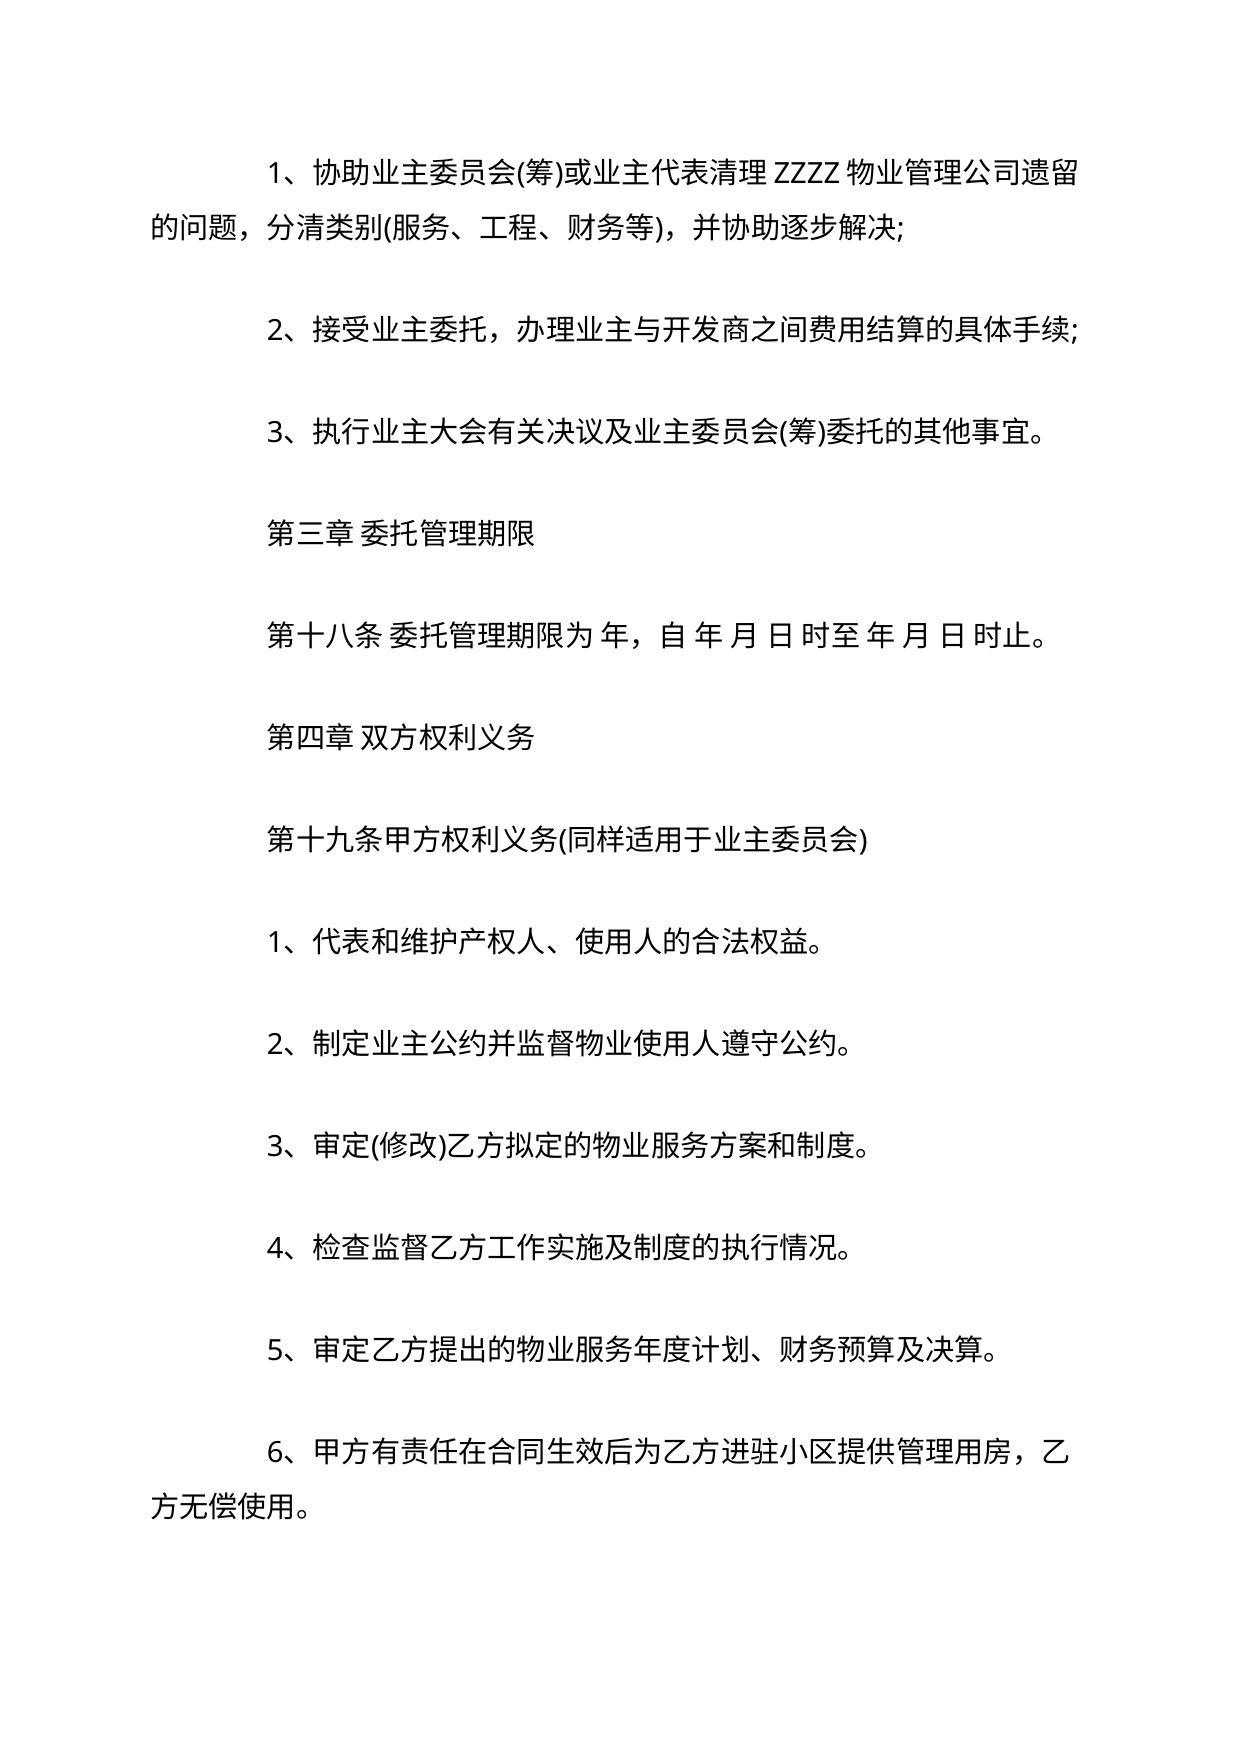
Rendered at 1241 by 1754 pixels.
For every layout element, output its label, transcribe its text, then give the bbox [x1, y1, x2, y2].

text 4、检查监督乙方工作实施及制度的执行情况。 [150, 1224, 1090, 1267]
text 3、执行业主大会有关决议及业主委员会(筹)委托的其他事宜。 [150, 409, 1090, 451]
text 3、审定(修改)乙方拟定的物业服务方案和制度。 [150, 1122, 1090, 1164]
text 2、制定业主公约并监督物业使用人遵守公约。 [150, 1020, 1090, 1063]
text 第十九条甲方权利义务(同样适用于业主委员会) [150, 816, 1090, 859]
text 第三章 委托管理期限 [150, 511, 1090, 553]
text 第十八条 委托管理期限为 年，自 年 月 日 时至 年 月 日 时止。 [150, 613, 1090, 655]
text 第四章 双方权利义务 [150, 714, 1090, 757]
text 1、协助业主委员会(筹)或业主代表清理ZZZZ物业管理公司遗留的问题，分清类别(服务、工程、财务等)，并协助逐步解决; [150, 150, 1090, 247]
text 5、审定乙方提出的物业服务年度计划、财务预算及决算。 [150, 1326, 1090, 1368]
text 6、甲方有责任在合同生效后为乙方进驻小区提供管理用房，乙方无偿使用。 [150, 1428, 1090, 1525]
text 1、代表和维护产权人、使用人的合法权益。 [150, 918, 1090, 961]
text 2、接受业主委托，办理业主与开发商之间费用结算的具体手续; [150, 307, 1090, 349]
